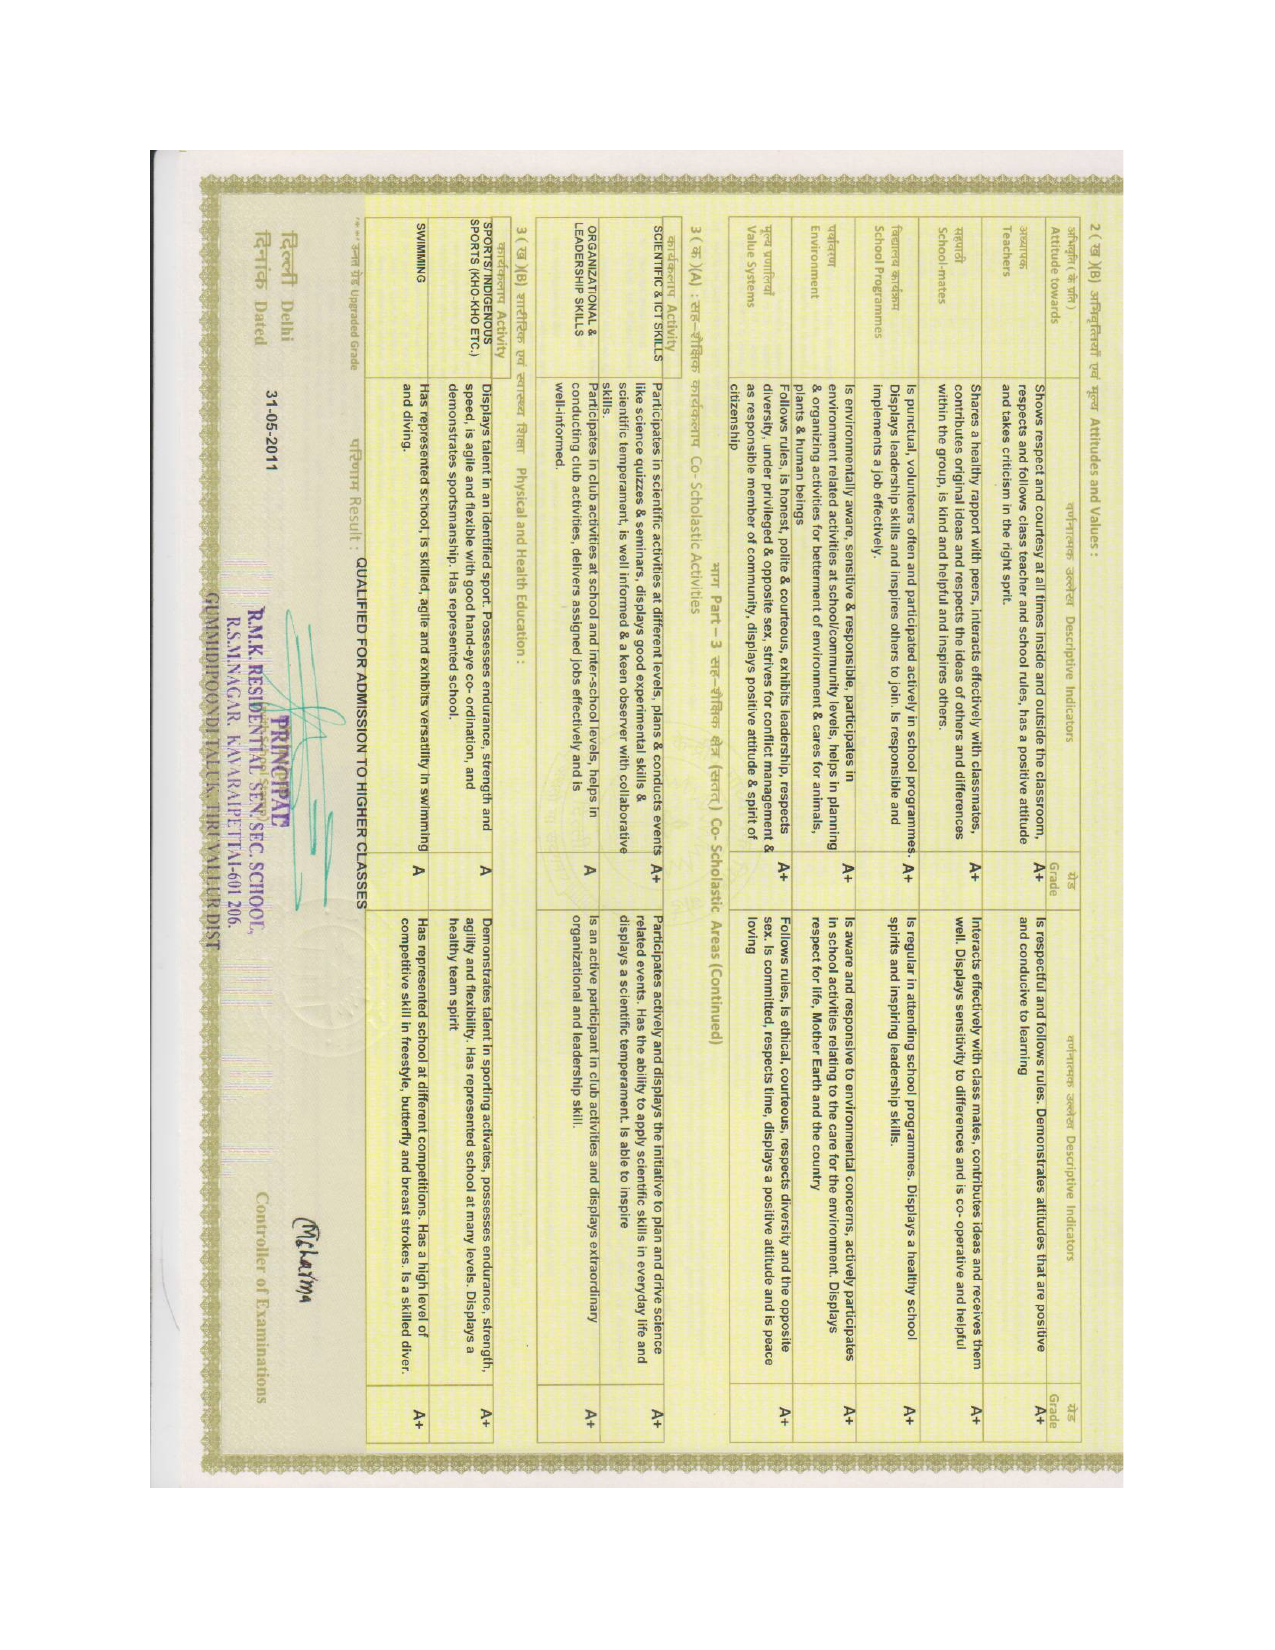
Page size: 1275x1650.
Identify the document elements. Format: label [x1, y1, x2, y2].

picture [150, 150, 1124, 1488]
